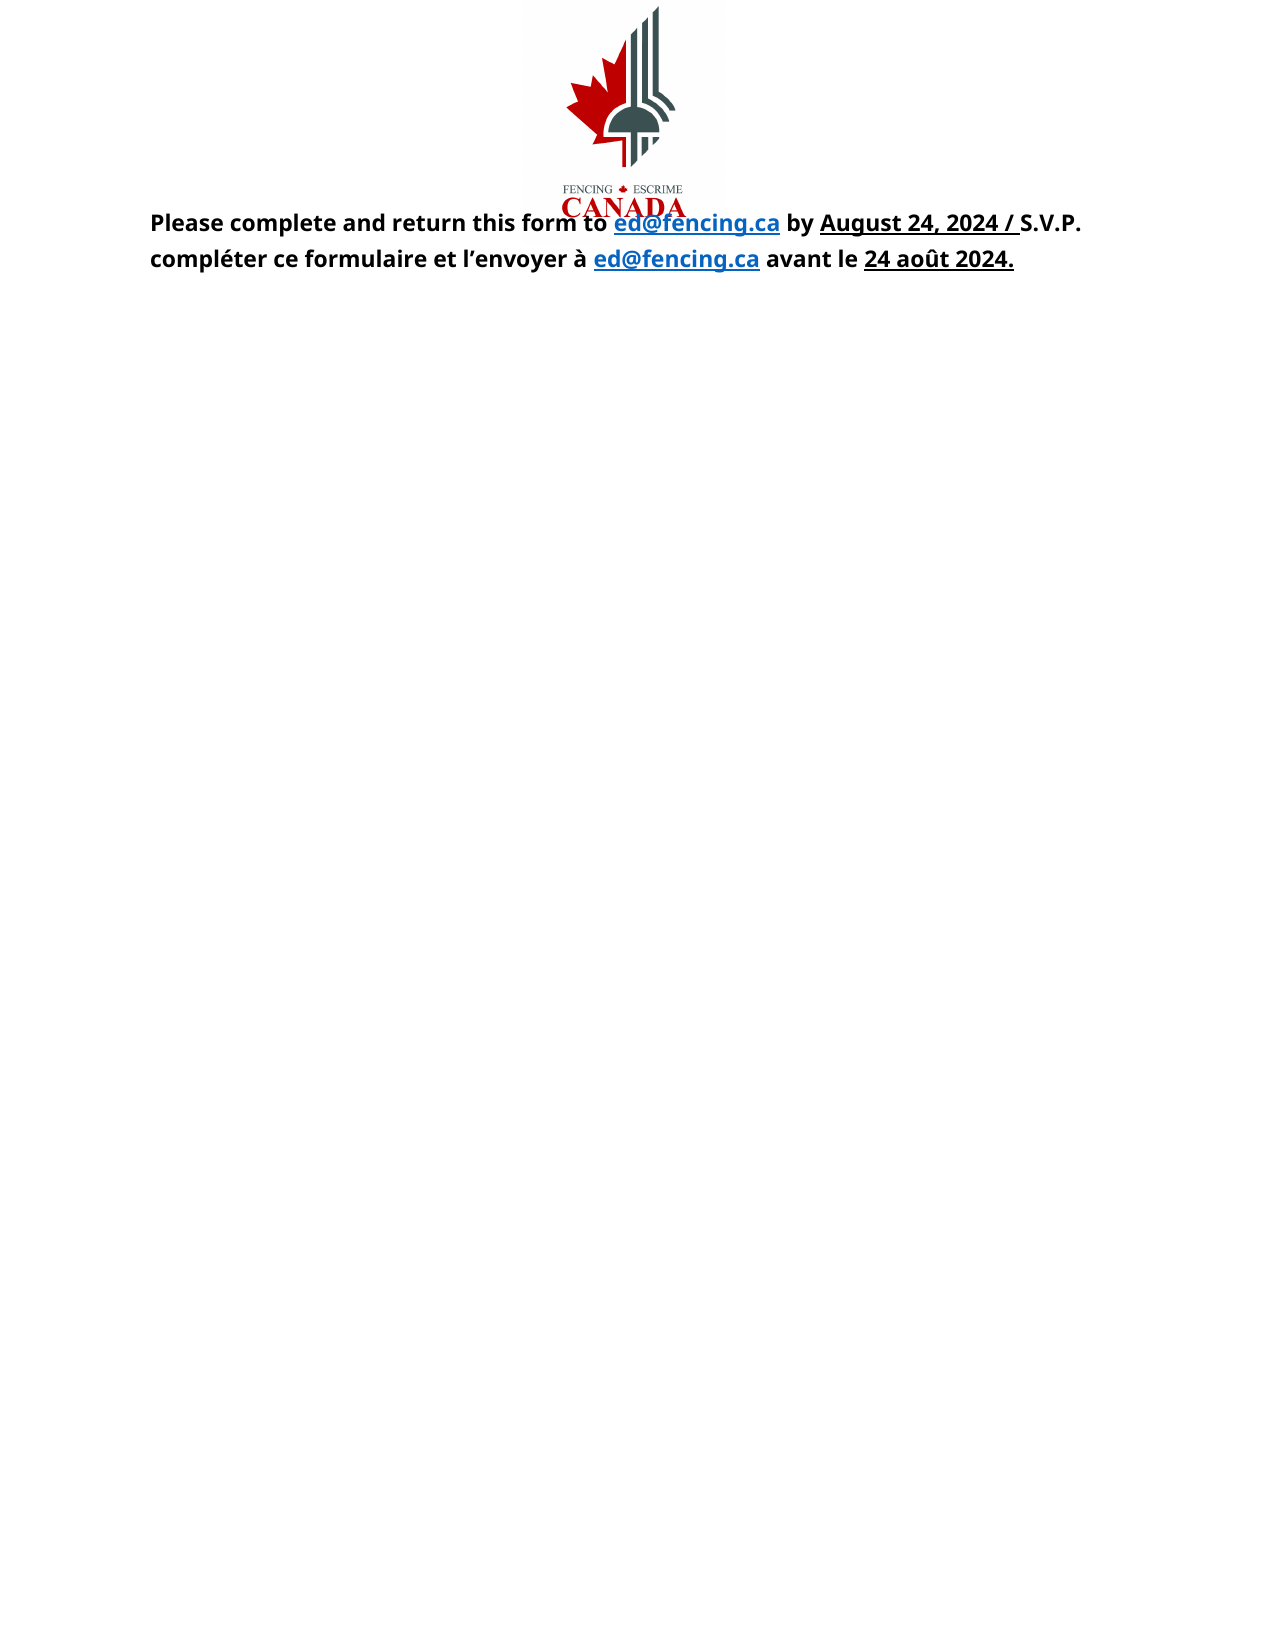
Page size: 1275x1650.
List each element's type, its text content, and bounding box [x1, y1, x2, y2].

picture [522, 0, 725, 207]
text Please complete and return this form to ed@fencing.ca by August 24, 2024 / S.V.P. compléter ce formulaire et l’envoyer à ed@fencing.ca avant le 24 août 2024. [150, 207, 1125, 274]
